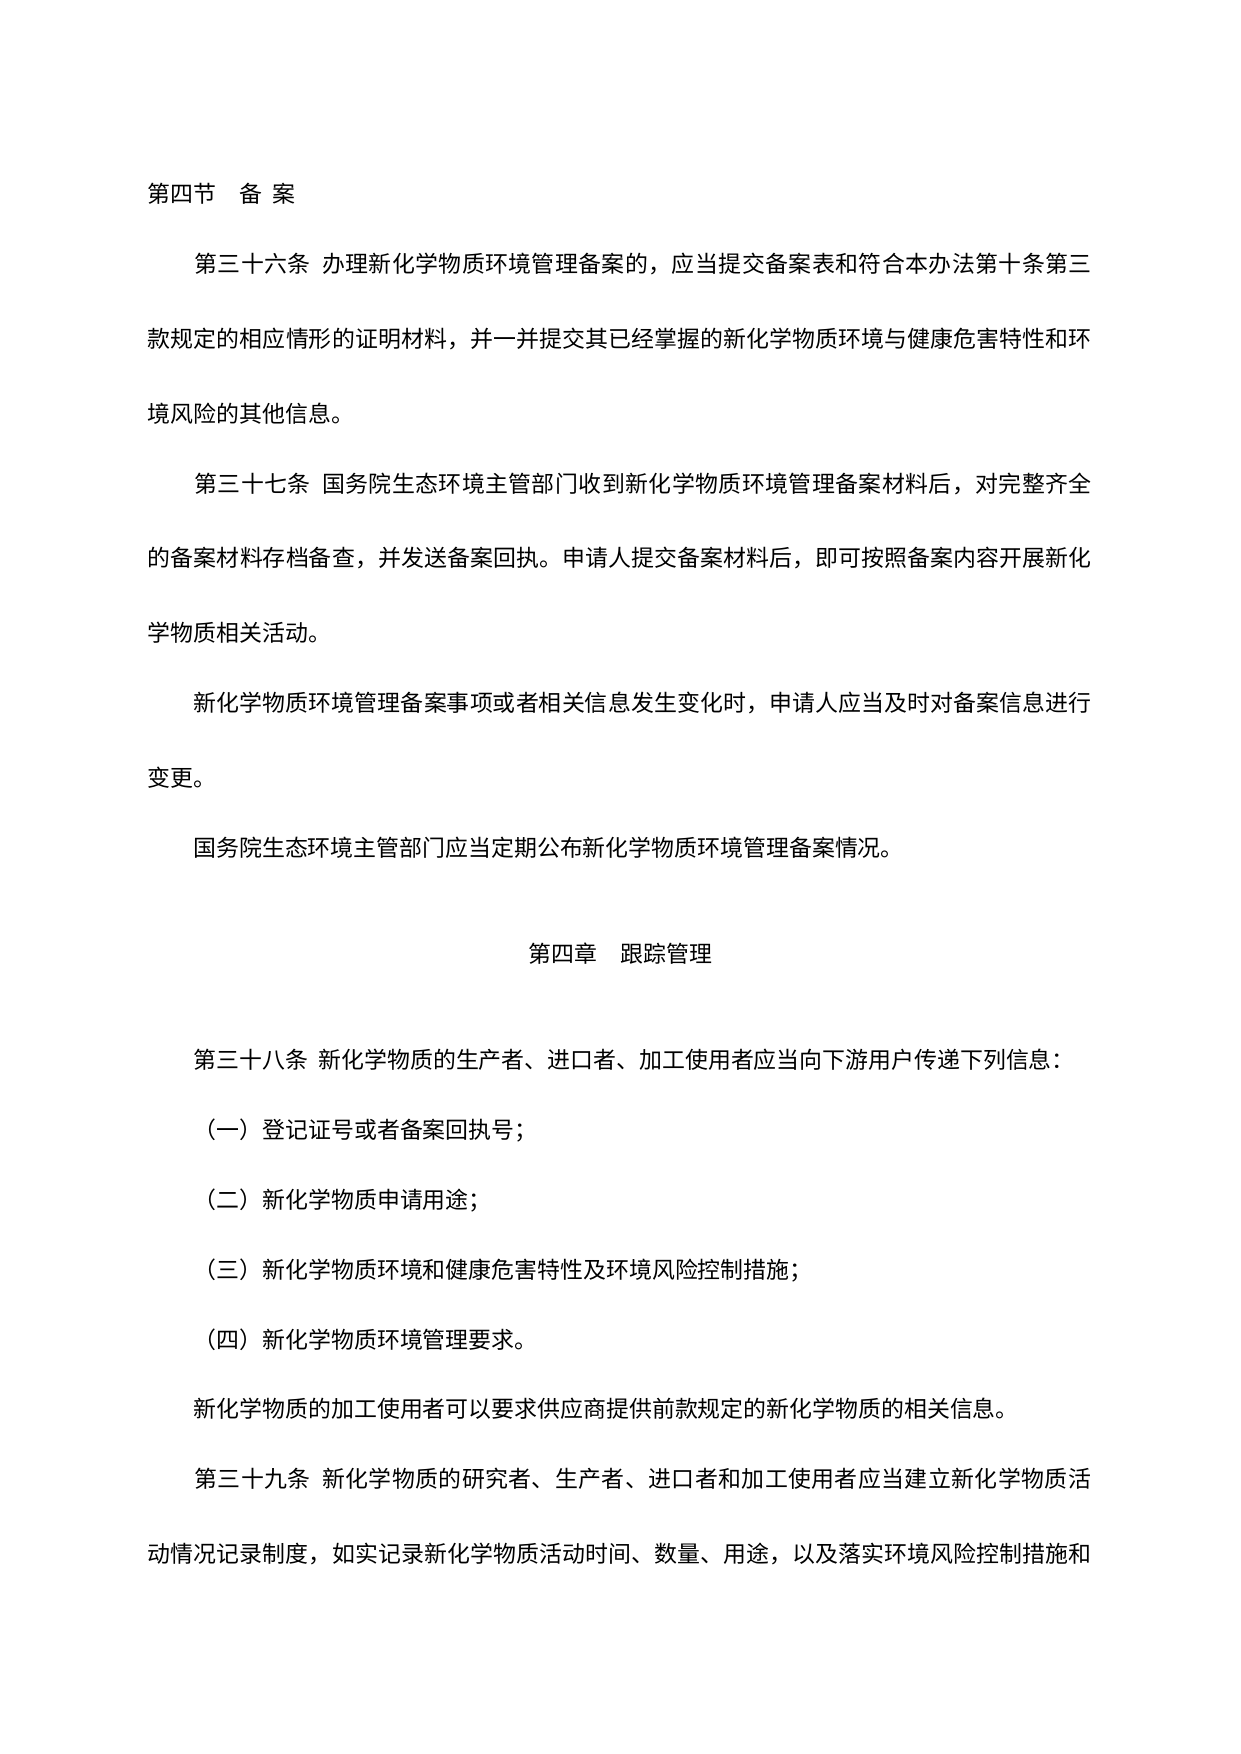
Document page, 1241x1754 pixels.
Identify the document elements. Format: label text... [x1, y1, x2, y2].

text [148, 1445, 1092, 1585]
text 第四章 跟踪管理 [148, 920, 1092, 985]
text （三）新化学物质环境和健康危害特性及环境风险控制措施； [148, 1236, 1092, 1301]
text 新化学物质的加工使用者可以要求供应商提供前款规定的新化学物质的相关信息。 [148, 1376, 1092, 1441]
text （一）登记证号或者备案回执号； [148, 1096, 1092, 1161]
text 第三十六条 办理新化学物质环境管理备案的，应当提交备案表和符合本办法第十条第三款规定的相应情形的证明材料，并一并提交其已经掌握的新化学物质环境与健康危害特性和环境风险的其他信息。 [148, 230, 1092, 445]
text （四）新化学物质环境管理要求。 [148, 1306, 1092, 1371]
text 新化学物质环境管理备案事项或者相关信息发生变化时，申请人应当及时对备案信息进行变更。 [148, 669, 1092, 809]
text （二）新化学物质申请用途； [148, 1166, 1092, 1231]
text 第四节 备 案 [148, 161, 1092, 226]
text 国务院生态环境主管部门应当定期公布新化学物质环境管理备案情况。 [148, 813, 1092, 878]
text 第三十七条 国务院生态环境主管部门收到新化学物质环境管理备案材料后，对完整齐全的备案材料存档备查，并发送备案回执。申请人提交备案材料后，即可按照备案内容开展新化学物质相关活动。 [148, 450, 1092, 664]
text 第三十八条 新化学物质的生产者、进口者、加工使用者应当向下游用户传递下列信息： [148, 1026, 1092, 1091]
